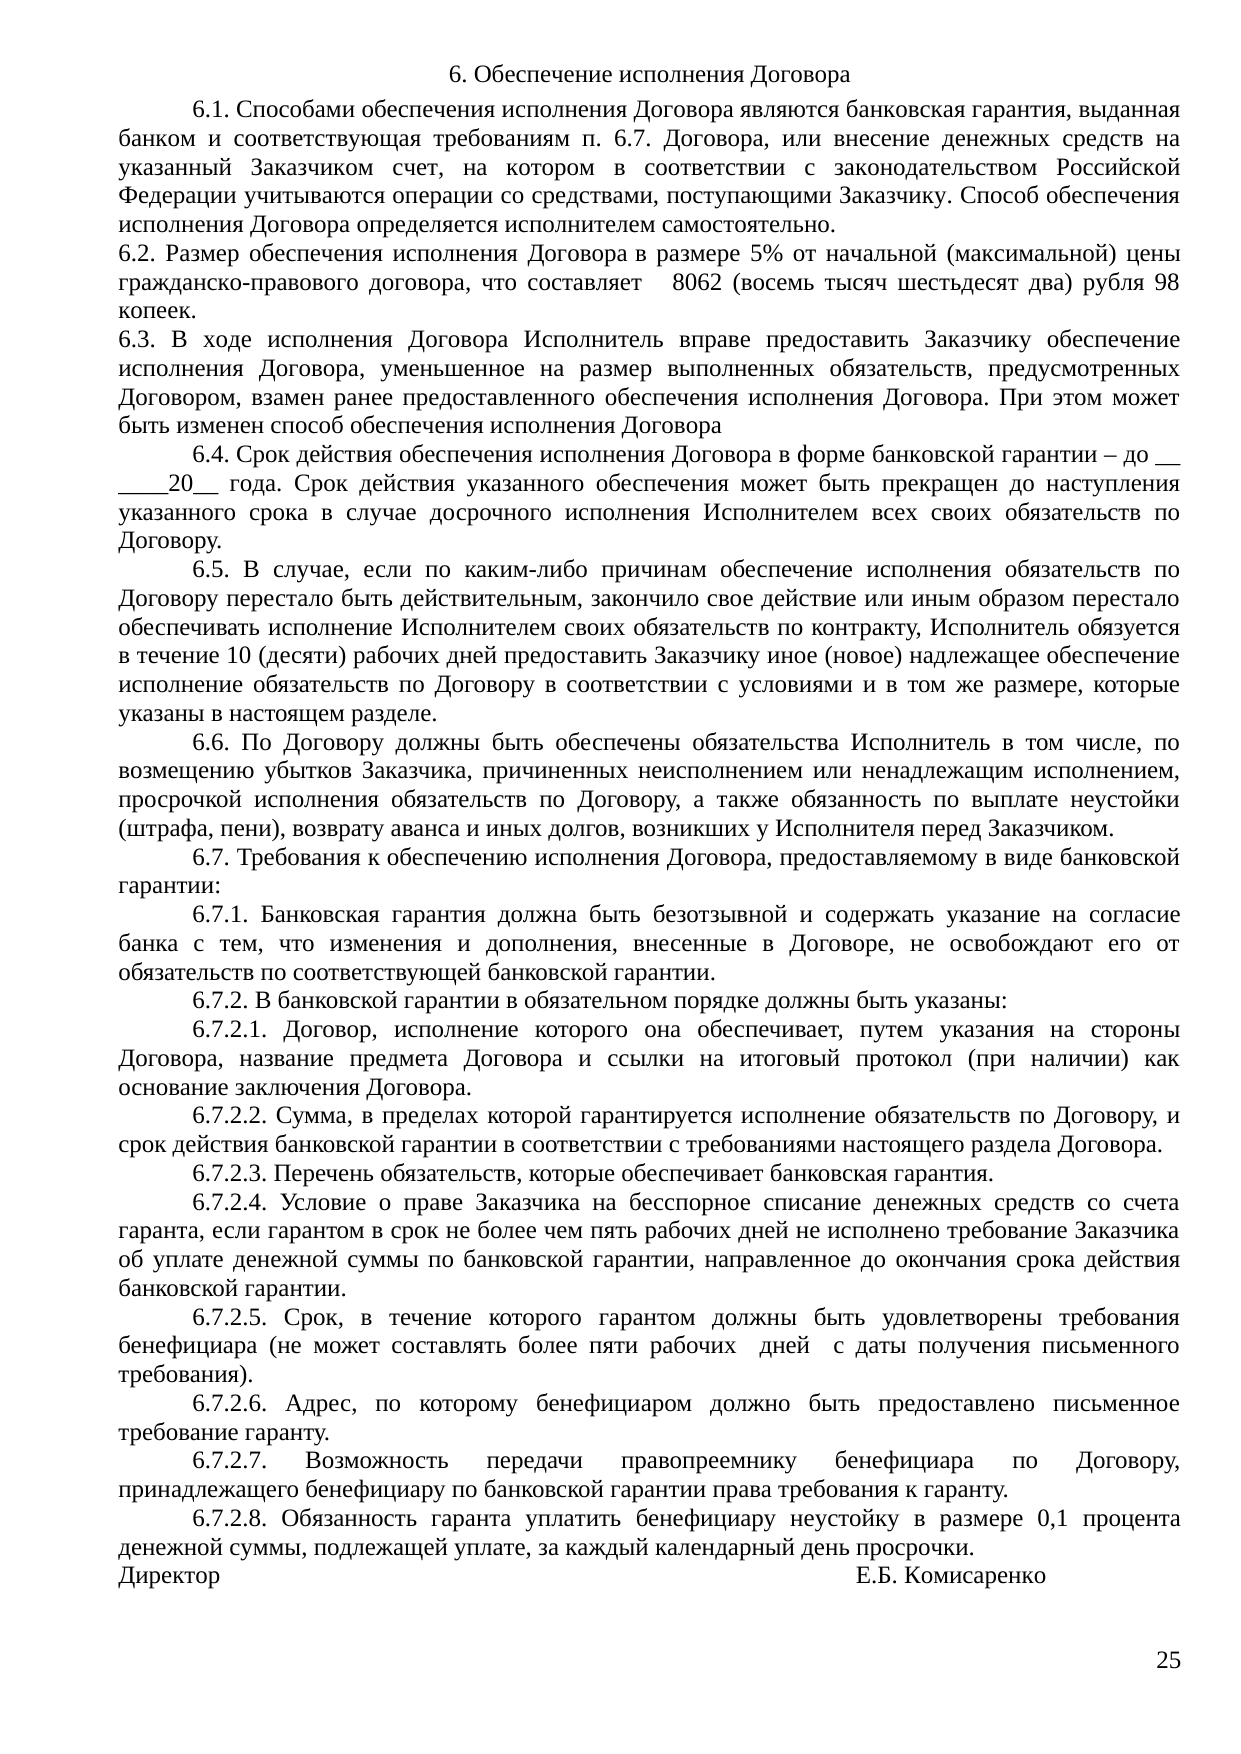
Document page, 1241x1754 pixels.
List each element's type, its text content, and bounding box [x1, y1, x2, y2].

text 6.1. Способами обеспечения исполнения Договора являются банковская гарантия, выданная банком и соответствующая требованиям п. 6.7. Договора, или внесение денежных средств на указанный Заказчиком счет, на котором в соответствии с законодательством Российской Федерации учитываются операции со средствами, поступающими Заказчику. Способ обеспечения исполнения Договора определяется исполнителем самостоятельно. [118, 94, 1181, 238]
text 6.7. Требования к обеспечению исполнения Договора, предоставляемому в виде банковской гарантии: [118, 842, 1181, 899]
text 6.7.2.2. Сумма, в пределах которой гарантируется исполнение обязательств по Договору, и срок действия банковской гарантии в соответствии с требованиями настоящего раздела Договора. [118, 1100, 1181, 1158]
text 6.7.2.3. Перечень обязательств, которые обеспечивает банковская гарантия. [118, 1158, 1181, 1187]
text Директор Е.Б. Комисаренко [118, 1560, 1181, 1589]
subtitle 6.2. Размер обеспечения исполнения Договора в размере 5% от начальной (максимальной) цены гражданско-правового договора, что составляет 8062 (восемь тысяч шестьдесят два) рубля 98 копеек. [118, 238, 1181, 324]
text 6. Обеспечение исполнения Договора [118, 59, 1181, 88]
text 6.7.1. Банковская гарантия должна быть безотзывной и содержать указание на согласие банка с тем, что изменения и дополнения, внесенные в Договоре, не освобождают его от обязательств по соответствующей банковской гарантии. [118, 899, 1181, 985]
text 6.7.2.5. Срок, в течение которого гарантом должны быть удовлетворены требования бенефициара (не может составлять более пяти рабочих дней с даты получения письменного требования). [118, 1302, 1181, 1388]
text 6.5. В случае, если по каким-либо причинам обеспечение исполнения обязательств по Договору перестало быть действительным, закончило свое действие или иным образом перестало обеспечивать исполнение Исполнителем своих обязательств по контракту, Исполнитель обязуется в течение 10 (десяти) рабочих дней предоставить Заказчику иное (новое) надлежащее обеспечение исполнение обязательств по Договору в соответствии с условиями и в том же размере, которые указаны в настоящем разделе. [118, 554, 1181, 727]
text 6.7.2.1. Договор, исполнение которого она обеспечивает, путем указания на стороны Договора, название предмета Договора и ссылки на итоговый протокол (при наличии) как основание заключения Договора. [118, 1014, 1181, 1100]
subtitle 6.3. В ходе исполнения Договора Исполнитель вправе предоставить Заказчику обеспечение исполнения Договора, уменьшенное на размер выполненных обязательств, предусмотренных Договором, взамен ранее предоставленного обеспечения исполнения Договора. При этом может быть изменен способ обеспечения исполнения Договора [118, 324, 1181, 439]
text 6.7.2.6. Адрес, по которому бенефициаром должно быть предоставлено письменное требование гаранту. [118, 1388, 1181, 1445]
text 6.7.2.4. Условие о праве Заказчика на бесспорное списание денежных средств со счета гаранта, если гарантом в срок не более чем пять рабочих дней не исполнено требование Заказчика об уплате денежной суммы по банковской гарантии, направленное до окончания срока действия банковской гарантии. [118, 1187, 1181, 1302]
text 6.7.2. В банковской гарантии в обязательном порядке должны быть указаны: [118, 985, 1181, 1014]
text 6.6. По Договору должны быть обеспечены обязательства Исполнитель в том числе, по возмещению убытков Заказчика, причиненных неисполнением или ненадлежащим исполнением, просрочкой исполнения обязательств по Договору, а также обязанность по выплате неустойки (штрафа, пени), возврату аванса и иных долгов, возникших у Исполнителя перед Заказчиком. [118, 727, 1181, 842]
text 6.7.2.7. Возможность передачи правопреемнику бенефициара по Договору, принадлежащего бенефициару по банковской гарантии права требования к гаранту. [118, 1445, 1181, 1503]
text 6.7.2.8. Обязанность гаранта уплатить бенефициару неустойку в размере 0,1 процента денежной суммы, подлежащей уплате, за каждый календарный день просрочки. [118, 1503, 1181, 1560]
text 6.4. Срок действия обеспечения исполнения Договора в форме банковской гарантии – до __ ____20__ года. Срок действия указанного обеспечения может быть прекращен до наступления указанного срока в случае досрочного исполнения Исполнителем всех своих обязательств по Договору. [118, 439, 1181, 554]
